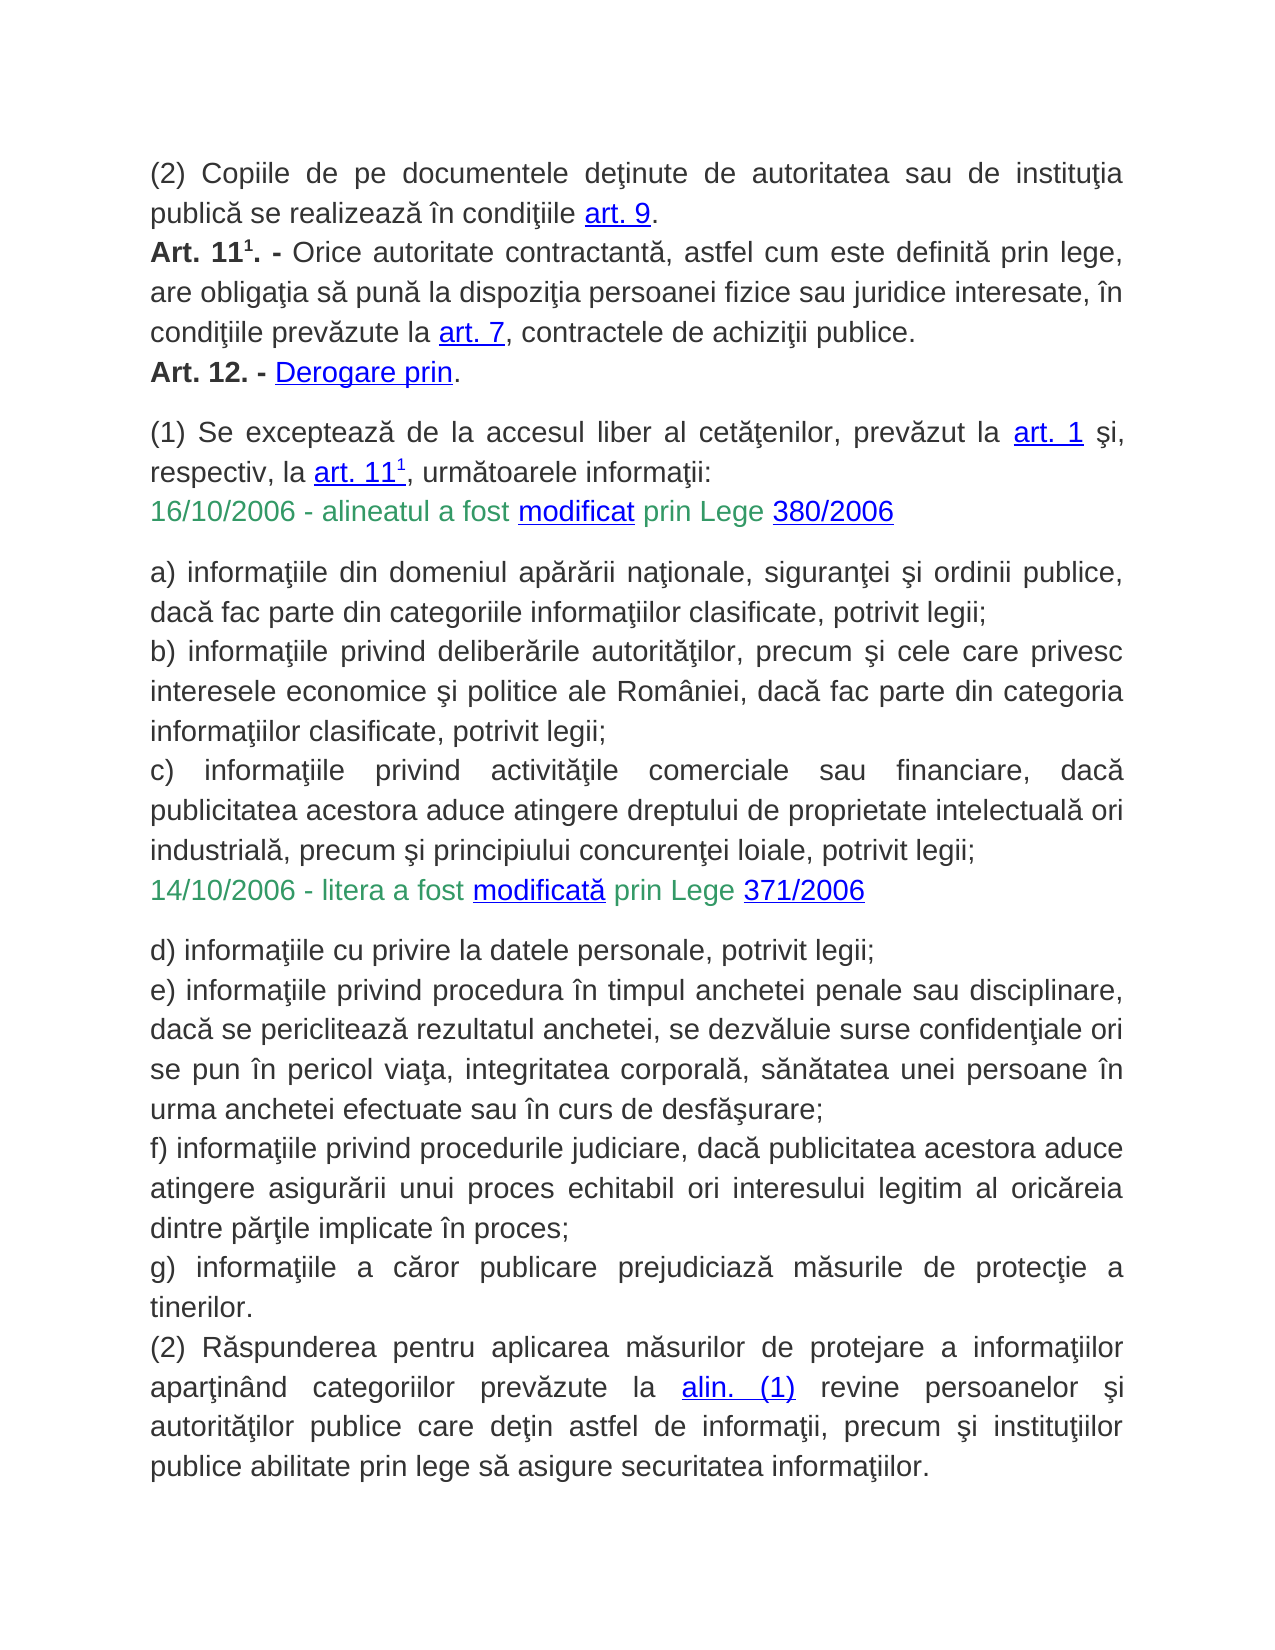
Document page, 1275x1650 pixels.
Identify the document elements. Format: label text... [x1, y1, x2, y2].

text 14/10/2006 - litera a fost modificată prin Lege 371/2006 [150, 866, 1125, 906]
text f) informaţiile privind procedurile judiciare, dacă publicitatea acestora aduce atingere asigurării unui proces echitabil ori interesului legitim al oricăreia dintre părţile implicate în proces; [150, 1125, 1125, 1244]
text (2) Răspunderea pentru aplicarea măsurilor de protejare a informaţiilor aparţinând categoriilor prevăzute la alin. (1) revine persoanelor şi autorităţilor publice care deţin astfel de informaţii, precum şi instituţiilor publice abilitate prin lege să asigure securitatea informaţiilor. [150, 1324, 1125, 1482]
text c) informaţiile privind activităţile comerciale sau financiare, dacă publicitatea acestora aduce atingere dreptului de proprietate intelectuală ori industrială, precum şi principiului concurenţei loiale, potrivit legii; [150, 747, 1125, 866]
text e) informaţiile privind procedura în timpul anchetei penale sau disciplinare, dacă se periclitează rezultatul anchetei, se dezvăluie surse confidenţiale ori se pun în pericol viaţa, integritatea corporală, sănătatea unei persoane în urma anchetei efectuate sau în curs de desfăşurare; [150, 967, 1125, 1125]
text (2) Copiile de pe documentele deţinute de autoritatea sau de instituţia publică se realizează în condiţiile art. 9. [150, 150, 1125, 229]
text d) informaţiile cu privire la datele personale, potrivit legii; [150, 927, 1125, 967]
text g) informaţiile a căror publicare prejudiciază măsurile de protecţie a tinerilor. [150, 1244, 1125, 1324]
text Art. 111. - Orice autoritate contractantă, astfel cum este definită prin lege, are obligaţia să pună la dispoziţia persoanei fizice sau juridice interesate, în condiţiile prevăzute la art. 7, contractele de achiziţii publice. [150, 229, 1125, 348]
text 16/10/2006 - alineatul a fost modificat prin Lege 380/2006 [150, 488, 1125, 528]
text b) informaţiile privind deliberările autorităţilor, precum şi cele care privesc interesele economice şi politice ale României, dacă fac parte din categoria informaţiilor clasificate, potrivit legii; [150, 628, 1125, 747]
text a) informaţiile din domeniul apărării naţionale, siguranţei şi ordinii publice, dacă fac parte din categoriile informaţiilor clasificate, potrivit legii; [150, 549, 1125, 628]
text (1) Se exceptează de la accesul liber al cetăţenilor, prevăzut la art. 1 şi, respectiv, la art. 111, următoarele informaţii: [150, 409, 1125, 488]
text Art. 12. - Derogare prin. [150, 348, 1125, 388]
